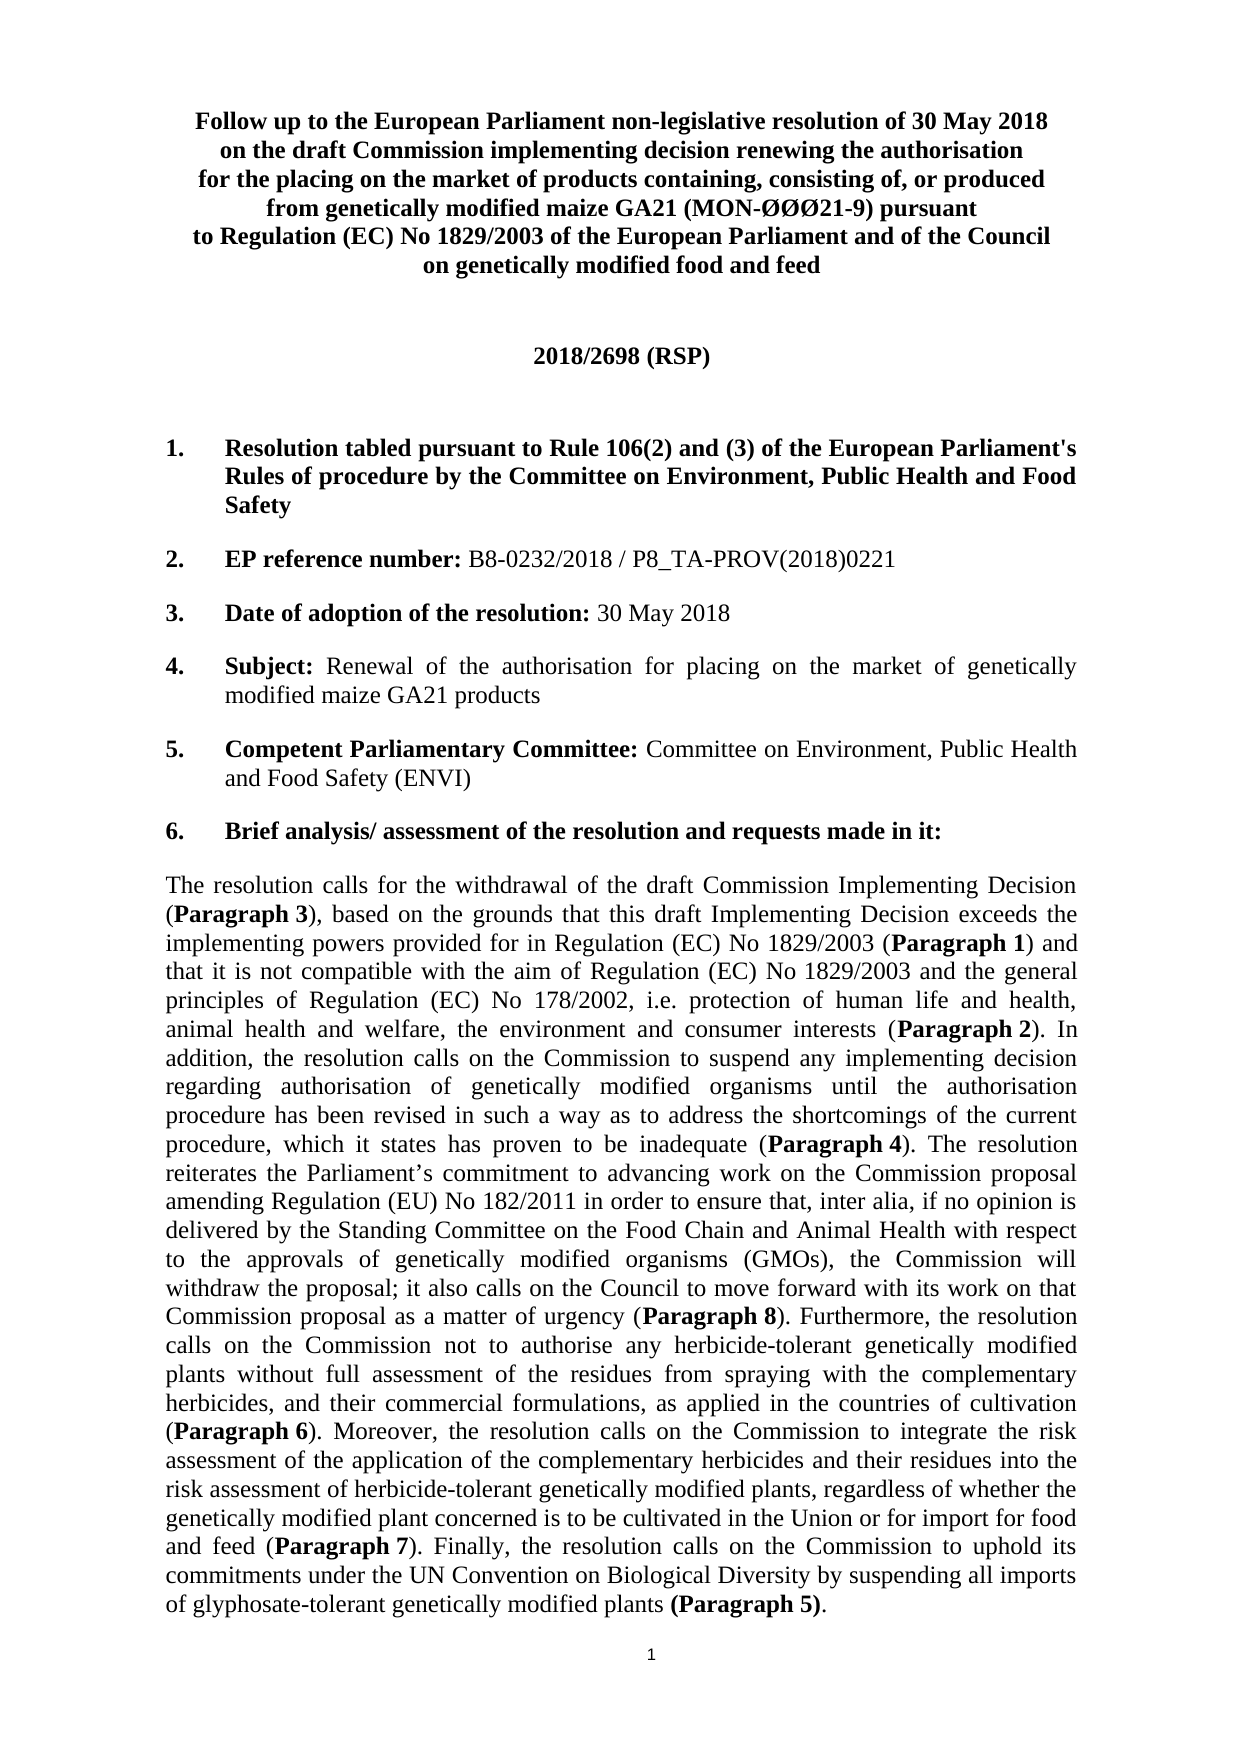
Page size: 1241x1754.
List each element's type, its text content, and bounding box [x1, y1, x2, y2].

text Follow up to the European Parliament non-legislative resolution of 30 May 2018 on the draft Commission implementing decision renewing the authorisation for the placing on the market of products containing, consisting of, or produced from genetically modified maize GA21 (MON-ØØØ21-9) pursuant to Regulation (EC) No 1829/2003 of the European Parliament and of the Council on genetically modified food and feed [165, 106, 1078, 279]
text 2018/2698 (RSP) [165, 341, 1078, 370]
text 2. EP reference number: B8-0232/2018 / P8_TA-PROV(2018)0221 [165, 544, 1078, 573]
text 6. Brief analysis/ assessment of the resolution and requests made in it: [165, 816, 1078, 845]
text 3. Date of adoption of the resolution: 30 May 2018 [165, 598, 1078, 626]
text 4. Subject: Renewal of the authorisation for placing on the market of genetically modified maize GA21 products [165, 651, 1078, 709]
text 5. Competent Parliamentary Committee: Committee on Environment, Public Health and Food Safety (ENVI) [165, 734, 1078, 791]
text The resolution calls for the withdrawal of the draft Commission Implementing Decision (Paragraph 3), based on the grounds that this draft Implementing Decision exceeds the implementing powers provided for in Regulation (EC) No 1829/2003 (Paragraph 1) and that it is not compatible with the aim of Regulation (EC) No 1829/2003 and the general principles of Regulation (EC) No 178/2002, i.e. protection of human life and health, animal health and welfare, the environment and consumer interests (Paragraph 2). In addition, the resolution calls on the Commission to suspend any implementing decision regarding authorisation of genetically modified organisms until the authorisation procedure has been revised in such a way as to address the shortcomings of the current procedure, which it states has proven to be inadequate (Paragraph 4). The resolution reiterates the Parliament’s commitment to advancing work on the Commission proposal amending Regulation (EU) No 182/2011 in order to ensure that, inter alia, if no opinion is delivered by the Standing Committee on the Food Chain and Animal Health with respect to the approvals of genetically modified organisms (GMOs), the Commission will withdraw the proposal; it also calls on the Council to move forward with its work on that Commission proposal as a matter of urgency (Paragraph 8). Furthermore, the resolution calls on the Commission not to authorise any herbicide-tolerant genetically modified plants without full assessment of the residues from spraying with the complementary herbicides, and their commercial formulations, as applied in the countries of cultivation (Paragraph 6). Moreover, the resolution calls on the Commission to integrate the risk assessment of the application of the complementary herbicides and their residues into the risk assessment of herbicide-tolerant genetically modified plants, regardless of whether the genetically modified plant concerned is to be cultivated in the Union or for import for food and feed (Paragraph 7). Finally, the resolution calls on the Commission to uphold its commitments under the UN Convention on Biological Diversity by suspending all imports of glyphosate-tolerant genetically modified plants (Paragraph 5). [165, 870, 1078, 1618]
text 1. Resolution tabled pursuant to Rule 106(2) and (3) of the European Parliament's Rules of procedure by the Committee on Environment, Public Health and Food Safety [165, 433, 1078, 519]
